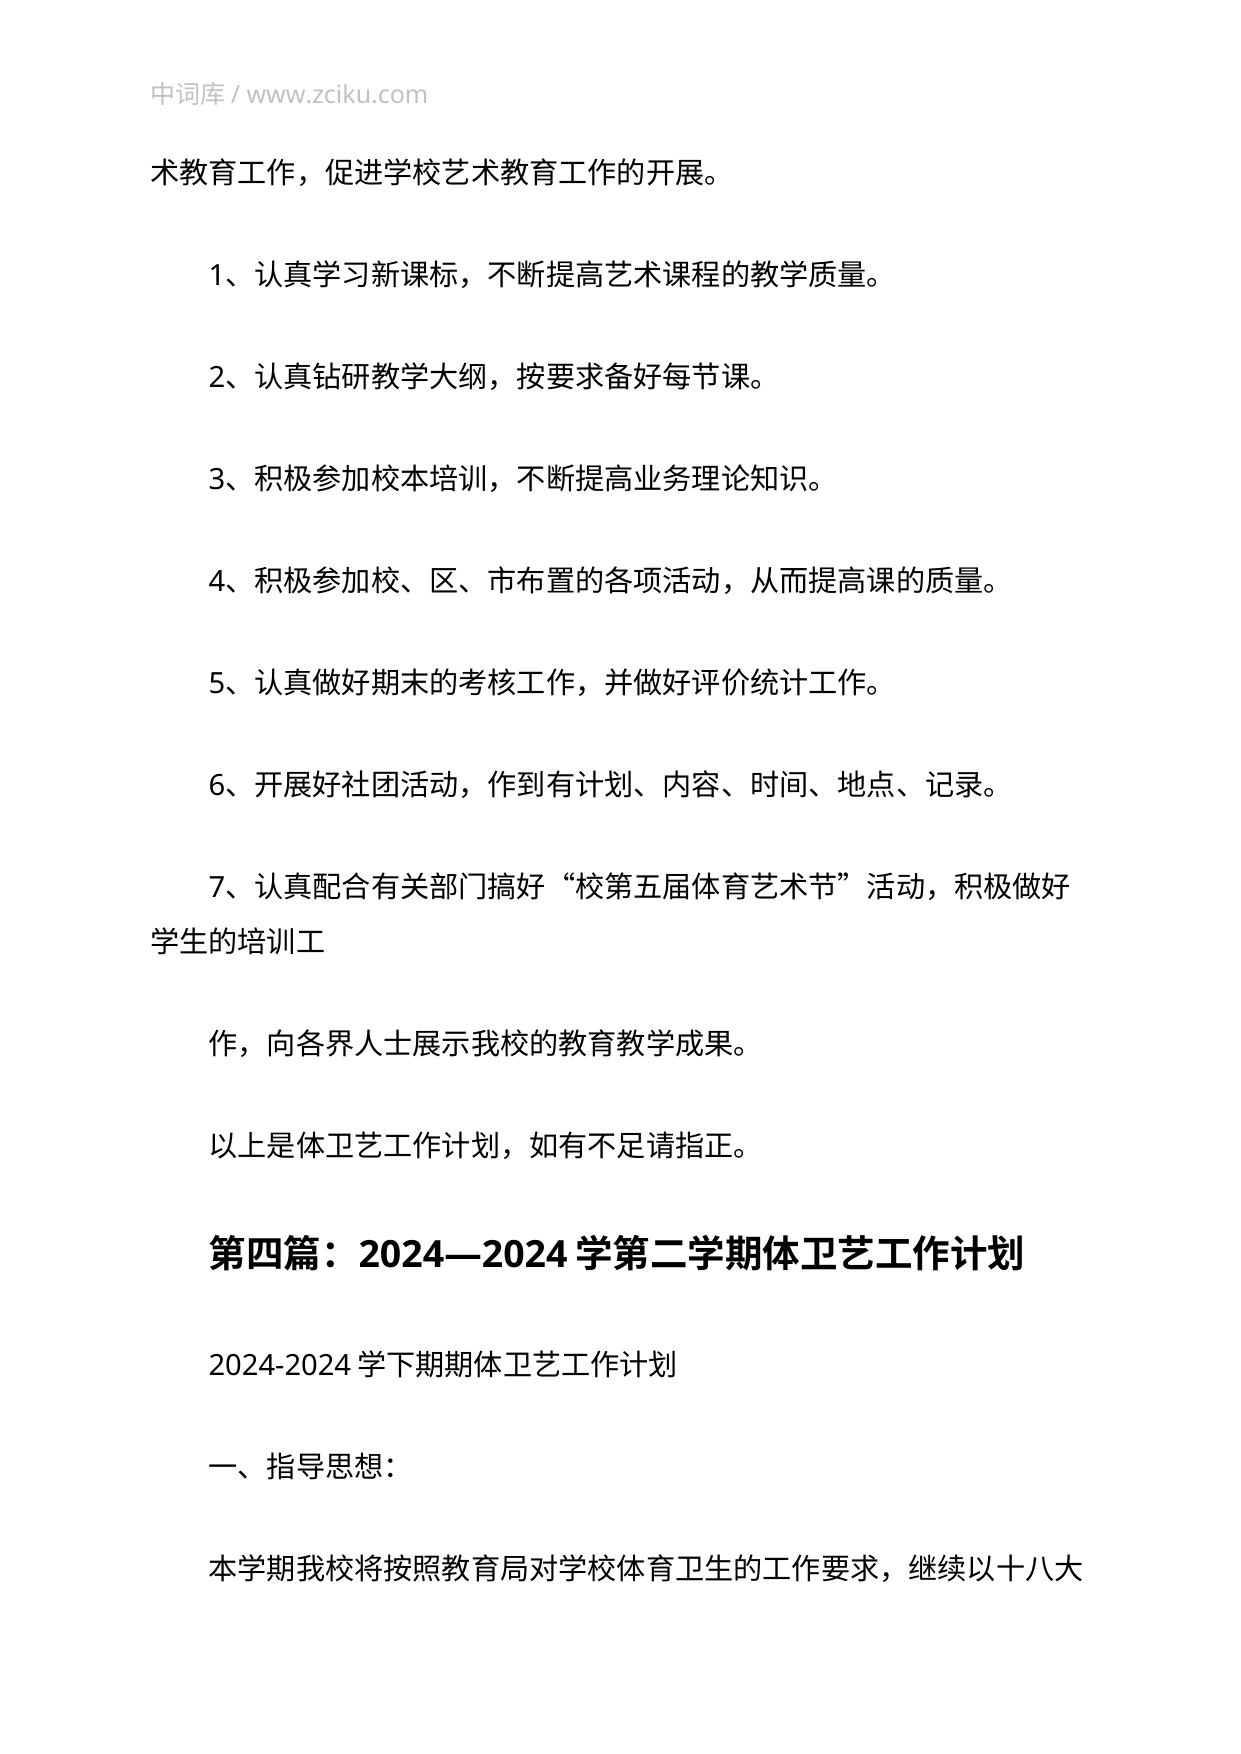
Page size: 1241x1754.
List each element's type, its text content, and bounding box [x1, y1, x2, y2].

text 第四篇：2024—2024学第二学期体卫艺工作计划 [150, 1224, 1090, 1278]
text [150, 150, 1090, 192]
text 7、认真配合有关部门搞好“校第五届体育艺术节”活动，积极做好学生的培训工 [150, 864, 1090, 961]
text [150, 1545, 1090, 1588]
text 一、指导思想： [150, 1443, 1090, 1486]
text 2、认真钻研教学大纲，按要求备好每节课。 [150, 354, 1090, 396]
text 3、积极参加校本培训，不断提高业务理论知识。 [150, 456, 1090, 498]
text 1、认真学习新课标，不断提高艺术课程的教学质量。 [150, 252, 1090, 294]
text 5、认真做好期末的考核工作，并做好评价统计工作。 [150, 660, 1090, 702]
text 以上是体卫艺工作计划，如有不足请指正。 [150, 1122, 1090, 1164]
text 6、开展好社团活动，作到有计划、内容、时间、地点、记录。 [150, 762, 1090, 804]
text 作，向各界人士展示我校的教育教学成果。 [150, 1020, 1090, 1063]
text 4、积极参加校、区、市布置的各项活动，从而提高课的质量。 [150, 558, 1090, 600]
text 2024-2024学下期期体卫艺工作计划 [150, 1342, 1090, 1384]
